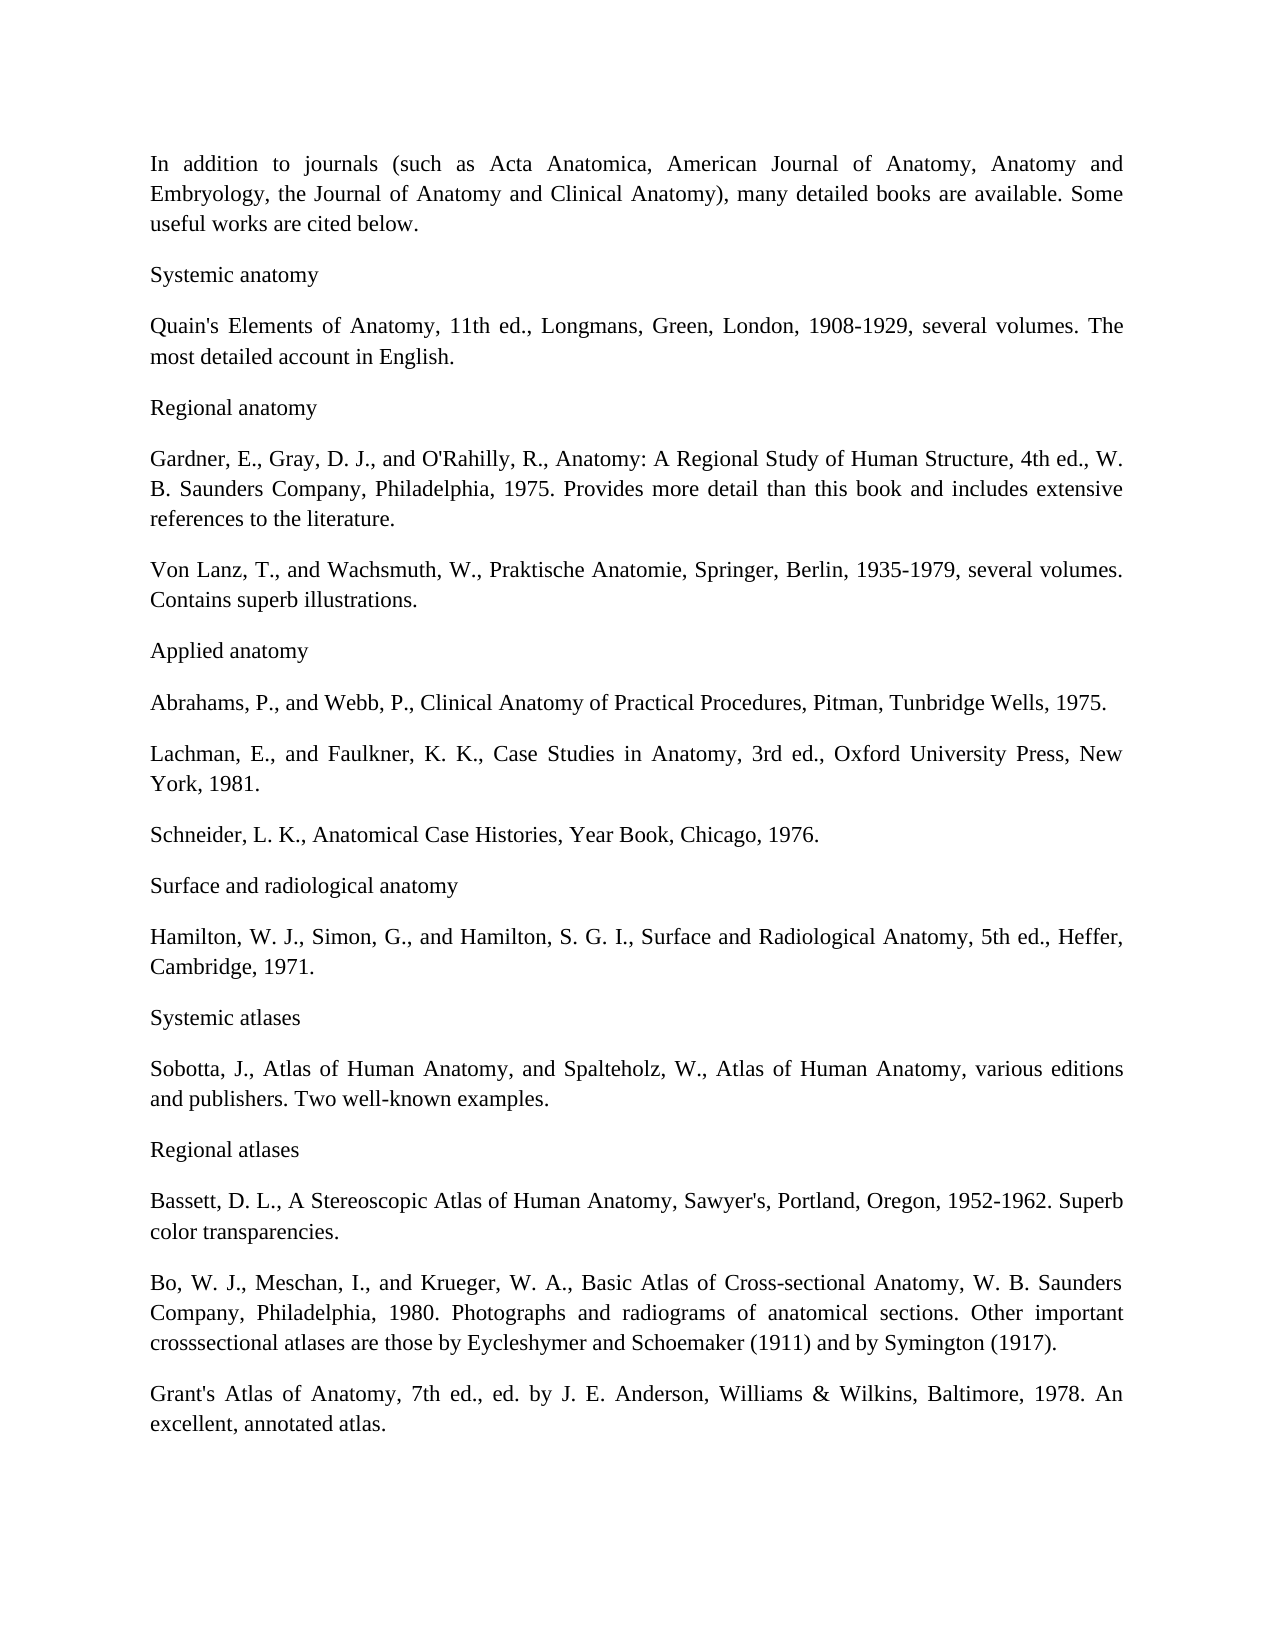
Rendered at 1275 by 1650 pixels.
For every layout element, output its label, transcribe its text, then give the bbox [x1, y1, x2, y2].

text Regional atlases [150, 1136, 1125, 1163]
text Systemic atlases [150, 1004, 1125, 1031]
text In addition to journals (such as Acta Anatomica, American Journal of Anatomy, Anatomy and Embryology, the Journal of Anatomy and Clinical Anatomy), many detailed books are available. Some useful works are cited below. [150, 150, 1125, 237]
text Surface and radiological anatomy [150, 872, 1125, 898]
text Von Lanz, T., and Wachsmuth, W., Praktische Anatomie, Springer, Berlin, 1935-1979, several volumes. Contains superb illustrations. [150, 556, 1125, 613]
text Applied anatomy [150, 637, 1125, 664]
text Abrahams, P., and Webb, P., Clinical Anatomy of Practical Procedures, Pitman, Tunbridge Wells, 1975. [150, 688, 1125, 715]
text Regional anatomy [150, 394, 1125, 420]
text Gardner, E., Gray, D. J., and O'Rahilly, R., Anatomy: A Regional Study of Human Structure, 4th ed., W. B. Saunders Company, Philadelphia, 1975. Provides more detail than this book and includes extensive references to the literature. [150, 445, 1125, 532]
text Grant's Atlas of Anatomy, 7th ed., ed. by J. E. Anderson, Williams & Wilkins, Baltimore, 1978. An excellent, annotated atlas. [150, 1380, 1125, 1437]
text Schneider, L. K., Anatomical Case Histories, Year Book, Chicago, 1976. [150, 821, 1125, 847]
text Quain's Elements of Anatomy, 11th ed., Longmans, Green, London, 1908-1929, several volumes. The most detailed account in English. [150, 312, 1125, 369]
text Systemic anatomy [150, 261, 1125, 288]
text Hamilton, W. J., Simon, G., and Hamilton, S. G. I., Surface and Radiological Anatomy, 5th ed., Heffer, Cambridge, 1971. [150, 923, 1125, 979]
text Lachman, E., and Faulkner, K. K., Case Studies in Anatomy, 3rd ed., Oxford University Press, New York, 1981. [150, 739, 1125, 796]
text Bo, W. J., Meschan, I., and Krueger, W. A., Basic Atlas of Cross-sectional Anatomy, W. B. Saunders Company, Philadelphia, 1980. Photographs and radiograms of anatomical sections. Other important crosssectional atlases are those by Eycleshymer and Schoemaker (1911) and by Symington (1917). [150, 1269, 1125, 1356]
text Bassett, D. L., A Stereoscopic Atlas of Human Anatomy, Sawyer's, Portland, Oregon, 1952-1962. Superb color transparencies. [150, 1187, 1125, 1244]
text Sobotta, J., Atlas of Human Anatomy, and Spalteholz, W., Atlas of Human Anatomy, various editions and publishers. Two well-known examples. [150, 1055, 1125, 1112]
